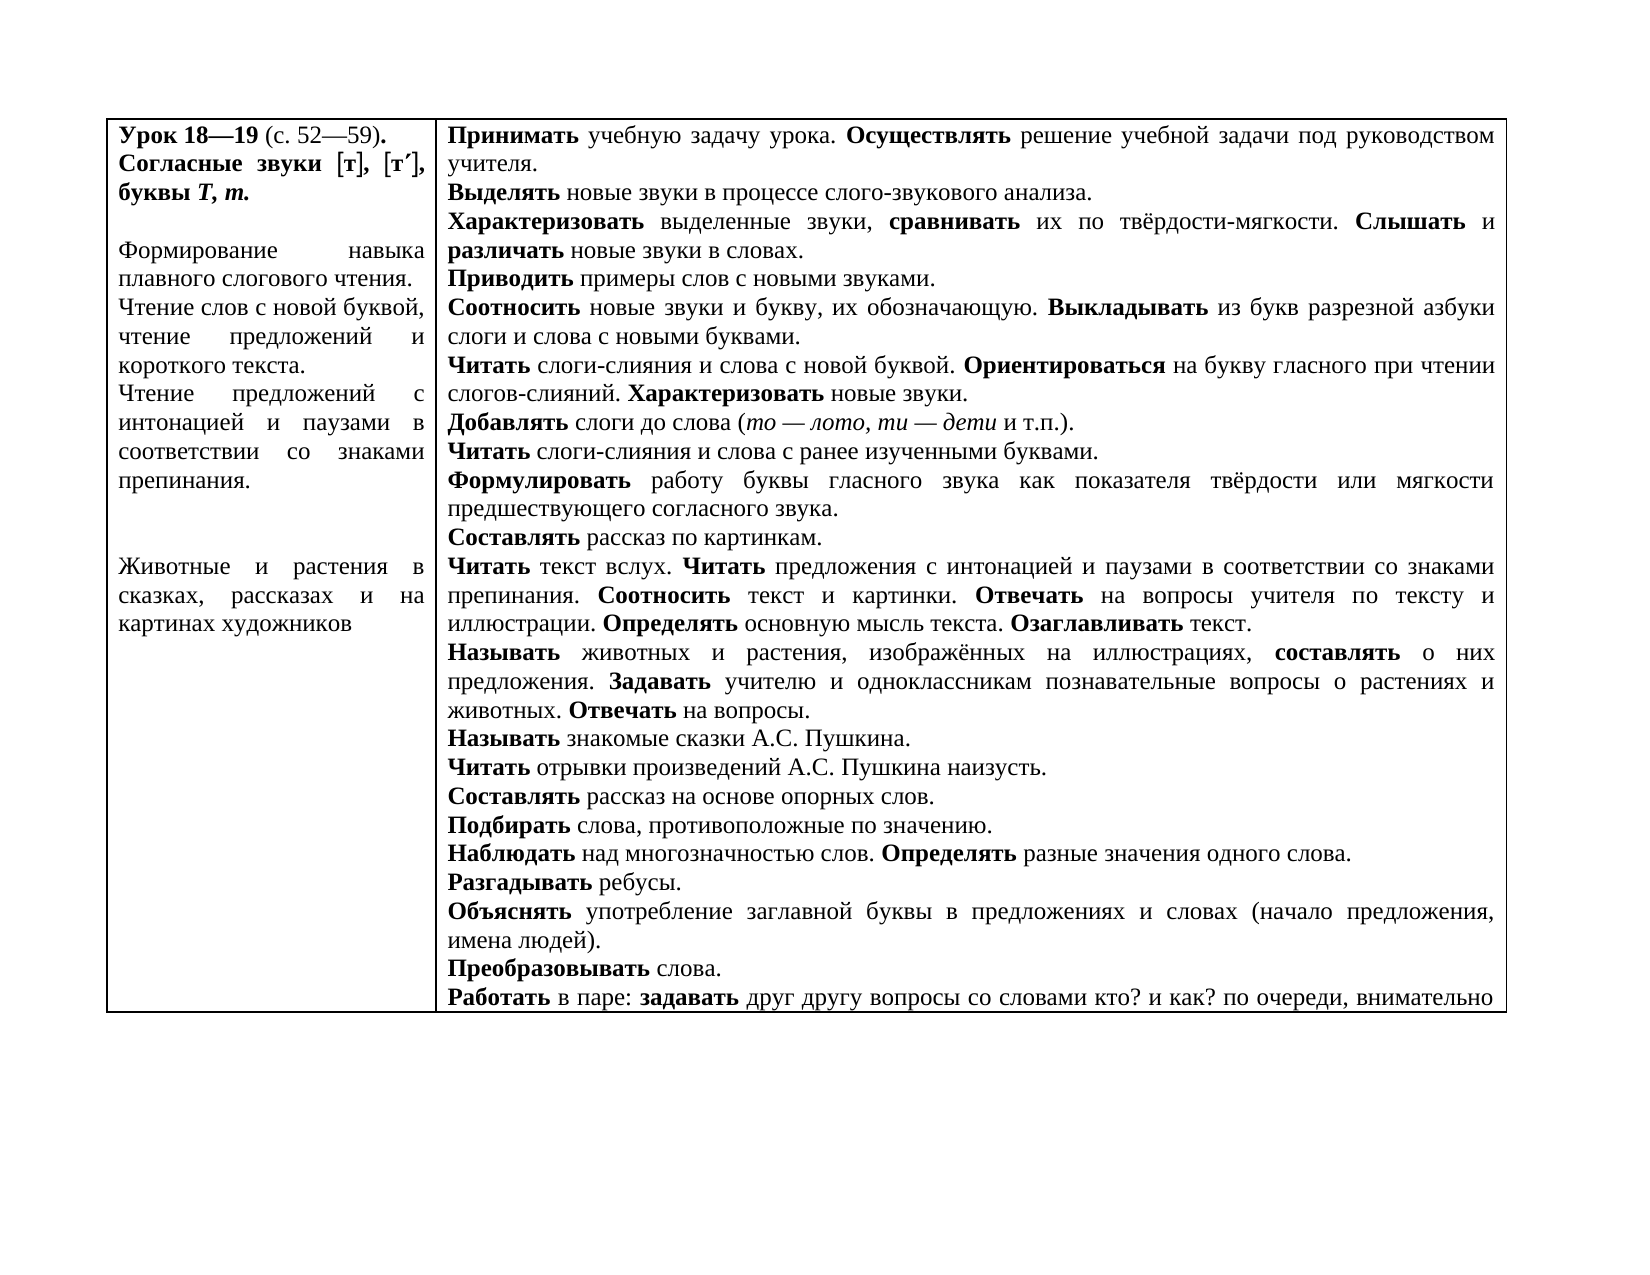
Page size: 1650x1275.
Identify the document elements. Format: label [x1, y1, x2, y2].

table_cell [437, 120, 1506, 1011]
table_cell [108, 120, 435, 1011]
